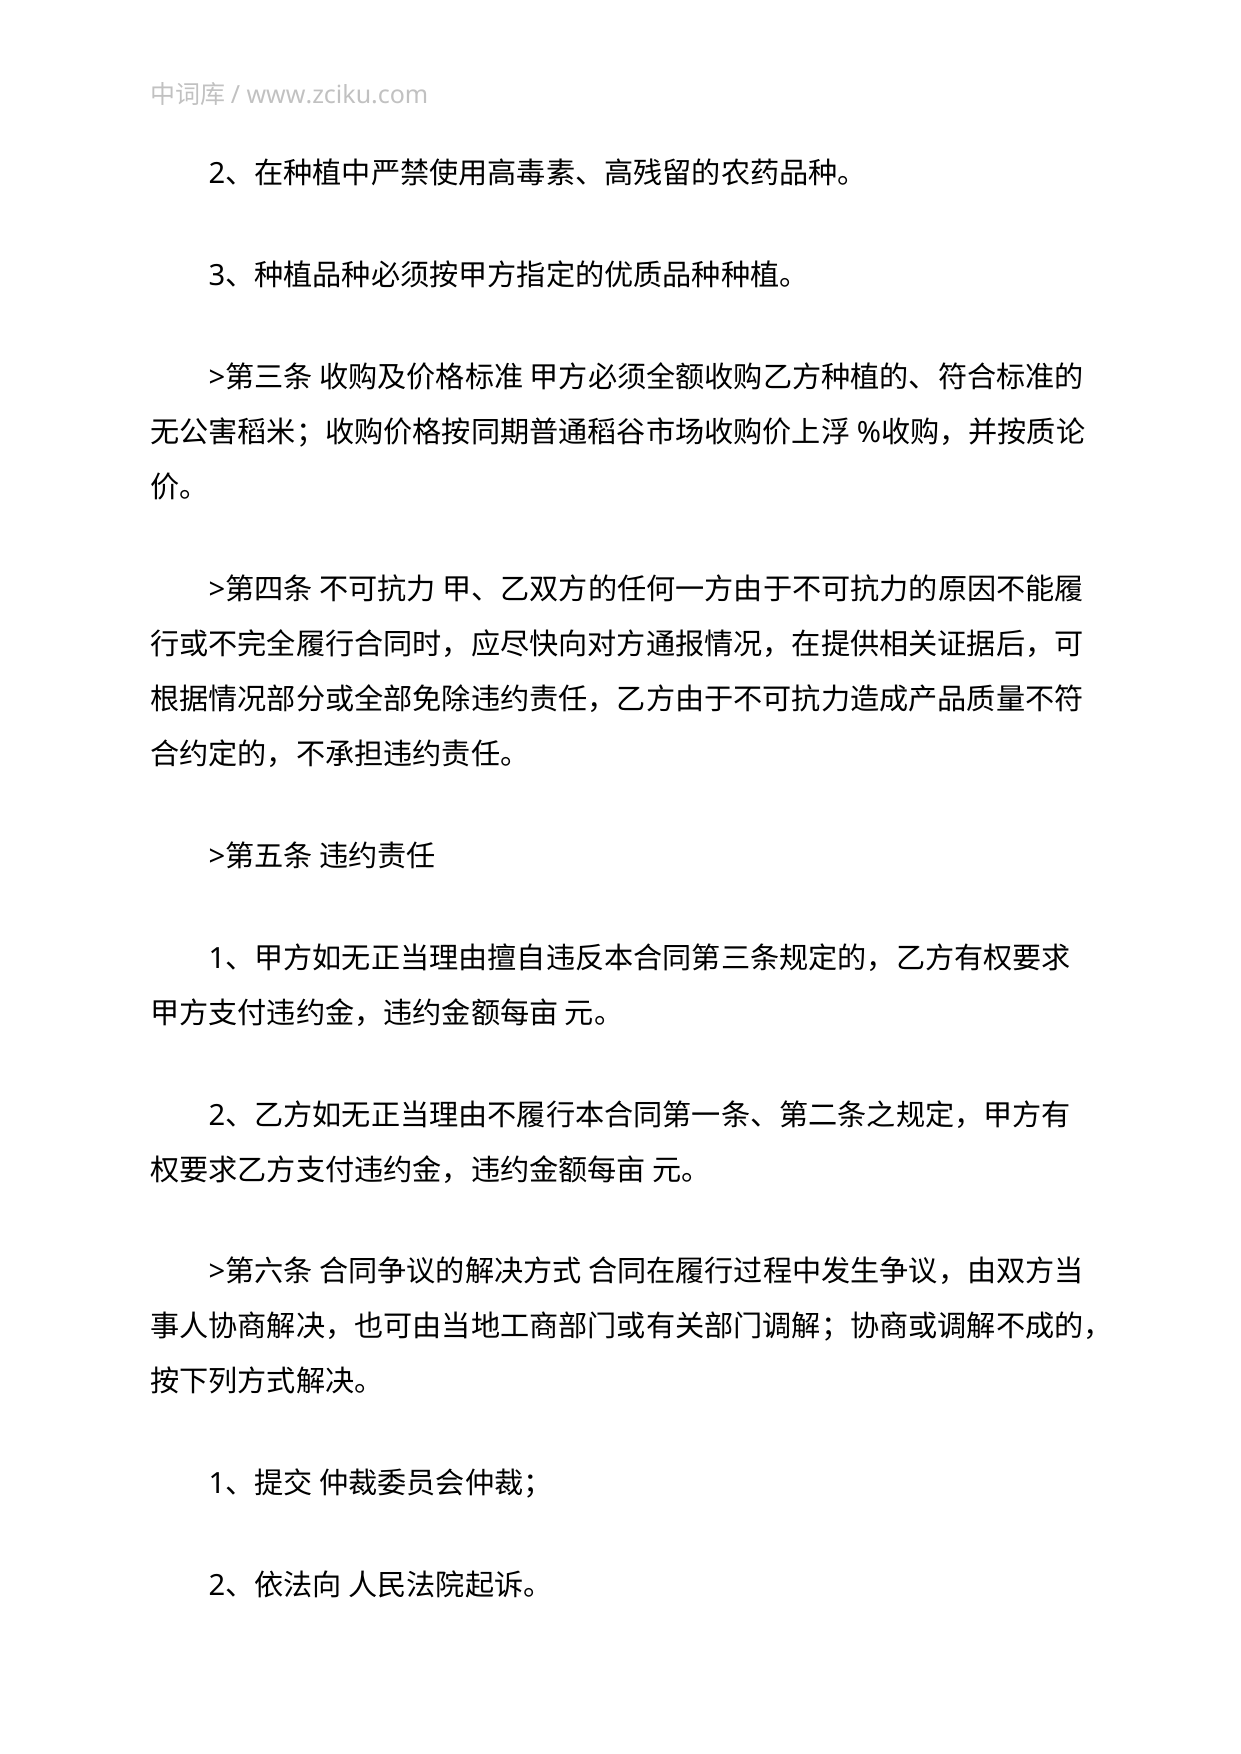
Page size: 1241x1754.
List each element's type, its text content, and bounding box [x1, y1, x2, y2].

text 1、提交 仲裁委员会仲裁； [150, 1459, 1090, 1502]
text 2、依法向 人民法院起诉。 [150, 1561, 1090, 1604]
text 1、甲方如无正当理由擅自违反本合同第三条规定的，乙方有权要求甲方支付违约金，违约金额每亩 元。 [150, 934, 1090, 1032]
text 2、乙方如无正当理由不履行本合同第一条、第二条之规定，甲方有权要求乙方支付违约金，违约金额每亩 元。 [150, 1091, 1090, 1188]
text 3、种植品种必须按甲方指定的优质品种种植。 [150, 252, 1090, 294]
text 2、在种植中严禁使用高毒素、高残留的农药品种。 [150, 150, 1090, 192]
text >第五条 违约责任 [150, 832, 1090, 875]
text >第六条 合同争议的解决方式 合同在履行过程中发生争议，由双方当事人协商解决，也可由当地工商部门或有关部门调解；协商或调解不成的，按下列方式解决。 [150, 1248, 1090, 1400]
text >第三条 收购及价格标准 甲方必须全额收购乙方种植的、符合标准的无公害稻米；收购价格按同期普通稻谷市场收购价上浮 %收购，并按质论价。 [150, 354, 1090, 506]
text >第四条 不可抗力 甲、乙双方的任何一方由于不可抗力的原因不能履行或不完全履行合同时，应尽快向对方通报情况，在提供相关证据后，可根据情况部分或全部免除违约责任，乙方由于不可抗力造成产品质量不符合约定的，不承担违约责任。 [150, 566, 1090, 773]
